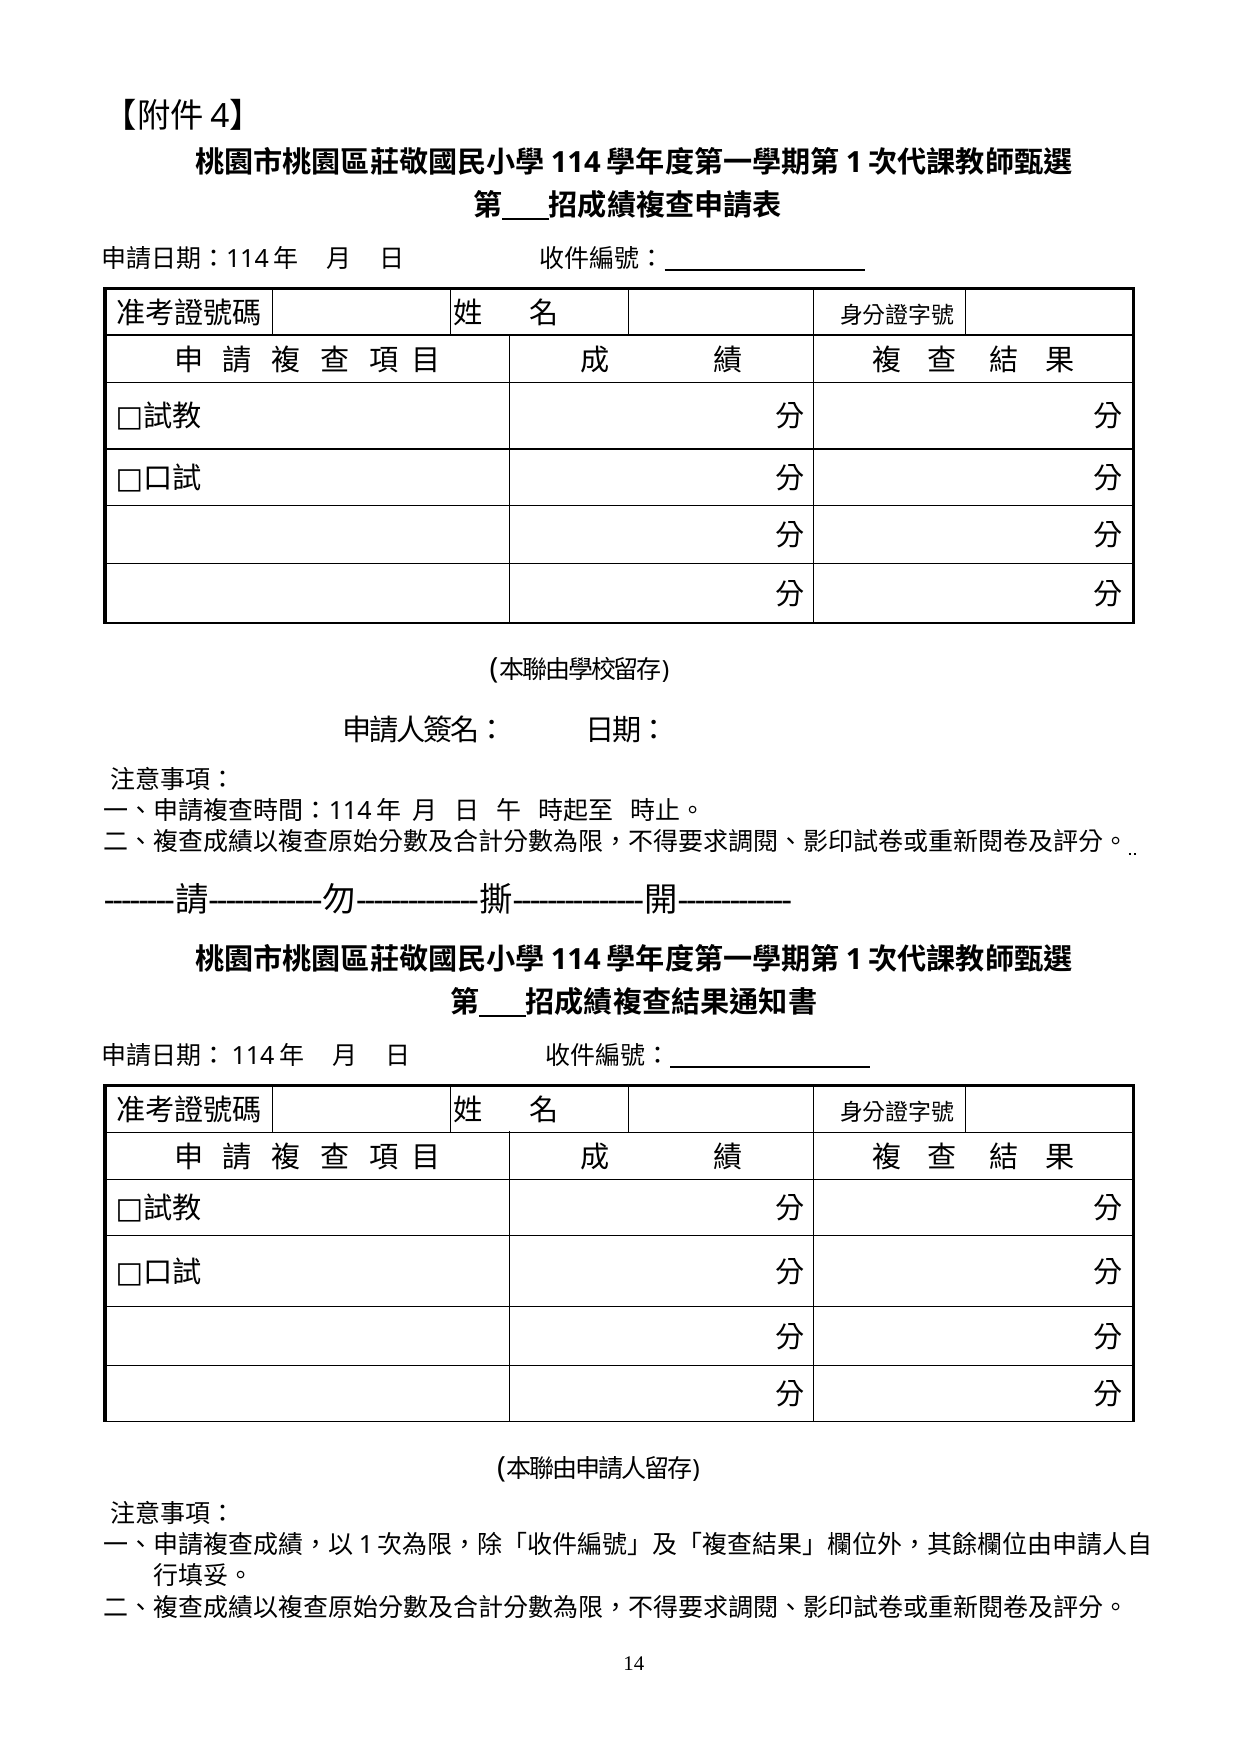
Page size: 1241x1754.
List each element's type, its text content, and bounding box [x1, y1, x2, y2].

table_cell 成 績 [510, 1133, 813, 1179]
table_cell [107, 1366, 509, 1421]
text 注意事項： [98, 763, 1163, 794]
table_header [966, 290, 1132, 334]
table_header [273, 290, 450, 334]
table_cell 分 [510, 450, 813, 505]
table_cell 分 [814, 1236, 1132, 1306]
text 【附件4】 [103, 89, 1163, 137]
table_header [629, 1087, 813, 1131]
table_header 姓 名 [451, 290, 628, 334]
table_cell 分 [814, 1307, 1132, 1364]
text 第 招成績複查結果通知書 [103, 978, 1163, 1022]
text 桃園市桃園區莊敬國民小學114學年度第一學期第1次代課教師甄選 [103, 137, 1163, 181]
table_cell □口試 [107, 1236, 509, 1306]
text 一、申請複查時間：114年 月 日 午 時起至 時止。 [103, 794, 1163, 826]
table_header 身分證字號 [814, 290, 965, 334]
table_cell 分 [814, 564, 1132, 622]
table_cell 分 [814, 383, 1132, 448]
text 桃園市桃園區莊敬國民小學114學年度第一學期第1次代課教師甄選 [103, 934, 1163, 978]
table_cell 分 [510, 1236, 813, 1306]
table_cell 分 [814, 1366, 1132, 1421]
table_header [966, 1087, 1132, 1131]
table_cell 分 [814, 1180, 1132, 1234]
table_cell 分 [510, 1180, 813, 1234]
table_cell 分 [510, 564, 813, 622]
table_header [273, 1087, 450, 1131]
text 注意事項： [98, 1497, 1163, 1528]
table_header 准考證號碼 [107, 1087, 272, 1131]
text 申請日期：114年 月 日 收件編號： [101, 237, 1163, 274]
table_cell 分 [510, 1307, 813, 1364]
table_cell 分 [510, 383, 813, 448]
table_header [629, 290, 813, 334]
text 二、複查成績以複查原始分數及合計分數為限，不得要求調閱、影印試卷或重新閱卷及評分。 [103, 826, 1163, 857]
text 第 招成績複查申請表 [83, 181, 1172, 224]
table_cell 複 查 結 果 [814, 336, 1132, 382]
text (本聯由申請人留存) [103, 1447, 1163, 1485]
text 申請日期： 114年 月 日 收件編號： [101, 1034, 1163, 1072]
text --------請-------------勿--------------撕---------------開------------- [103, 869, 1163, 922]
table_cell [107, 1307, 509, 1364]
table_cell 申 請 複 查 項 目 [107, 336, 509, 382]
table_cell 分 [510, 506, 813, 563]
table_cell □試教 [107, 383, 509, 448]
table_header 姓 名 [451, 1087, 628, 1131]
table_cell 分 [814, 506, 1132, 563]
table_cell 成 績 [510, 336, 813, 382]
text 一、申請複查成績，以1次為限，除「收件編號」及「複查結果」欄位外，其餘欄位由申請人自行填妥。 [103, 1528, 1163, 1591]
table_cell □試教 [107, 1180, 509, 1234]
text 申請人簽名： 日期： [103, 699, 1163, 751]
table_header 准考證號碼 [107, 290, 272, 334]
table_cell 申 請 複 查 項 目 [107, 1133, 509, 1179]
table_cell 分 [814, 450, 1132, 505]
table_cell [107, 506, 509, 563]
table_cell 分 [510, 1366, 813, 1421]
table_cell [107, 564, 509, 622]
table_cell □口試 [107, 450, 509, 505]
table_header 身分證字號 [814, 1087, 965, 1131]
table_cell 複 查 結 果 [814, 1133, 1132, 1179]
text 二、複查成績以複查原始分數及合計分數為限，不得要求調閱、影印試卷或重新閱卷及評分。 [103, 1591, 1163, 1622]
text (本聯由學校留存) [103, 649, 1163, 686]
